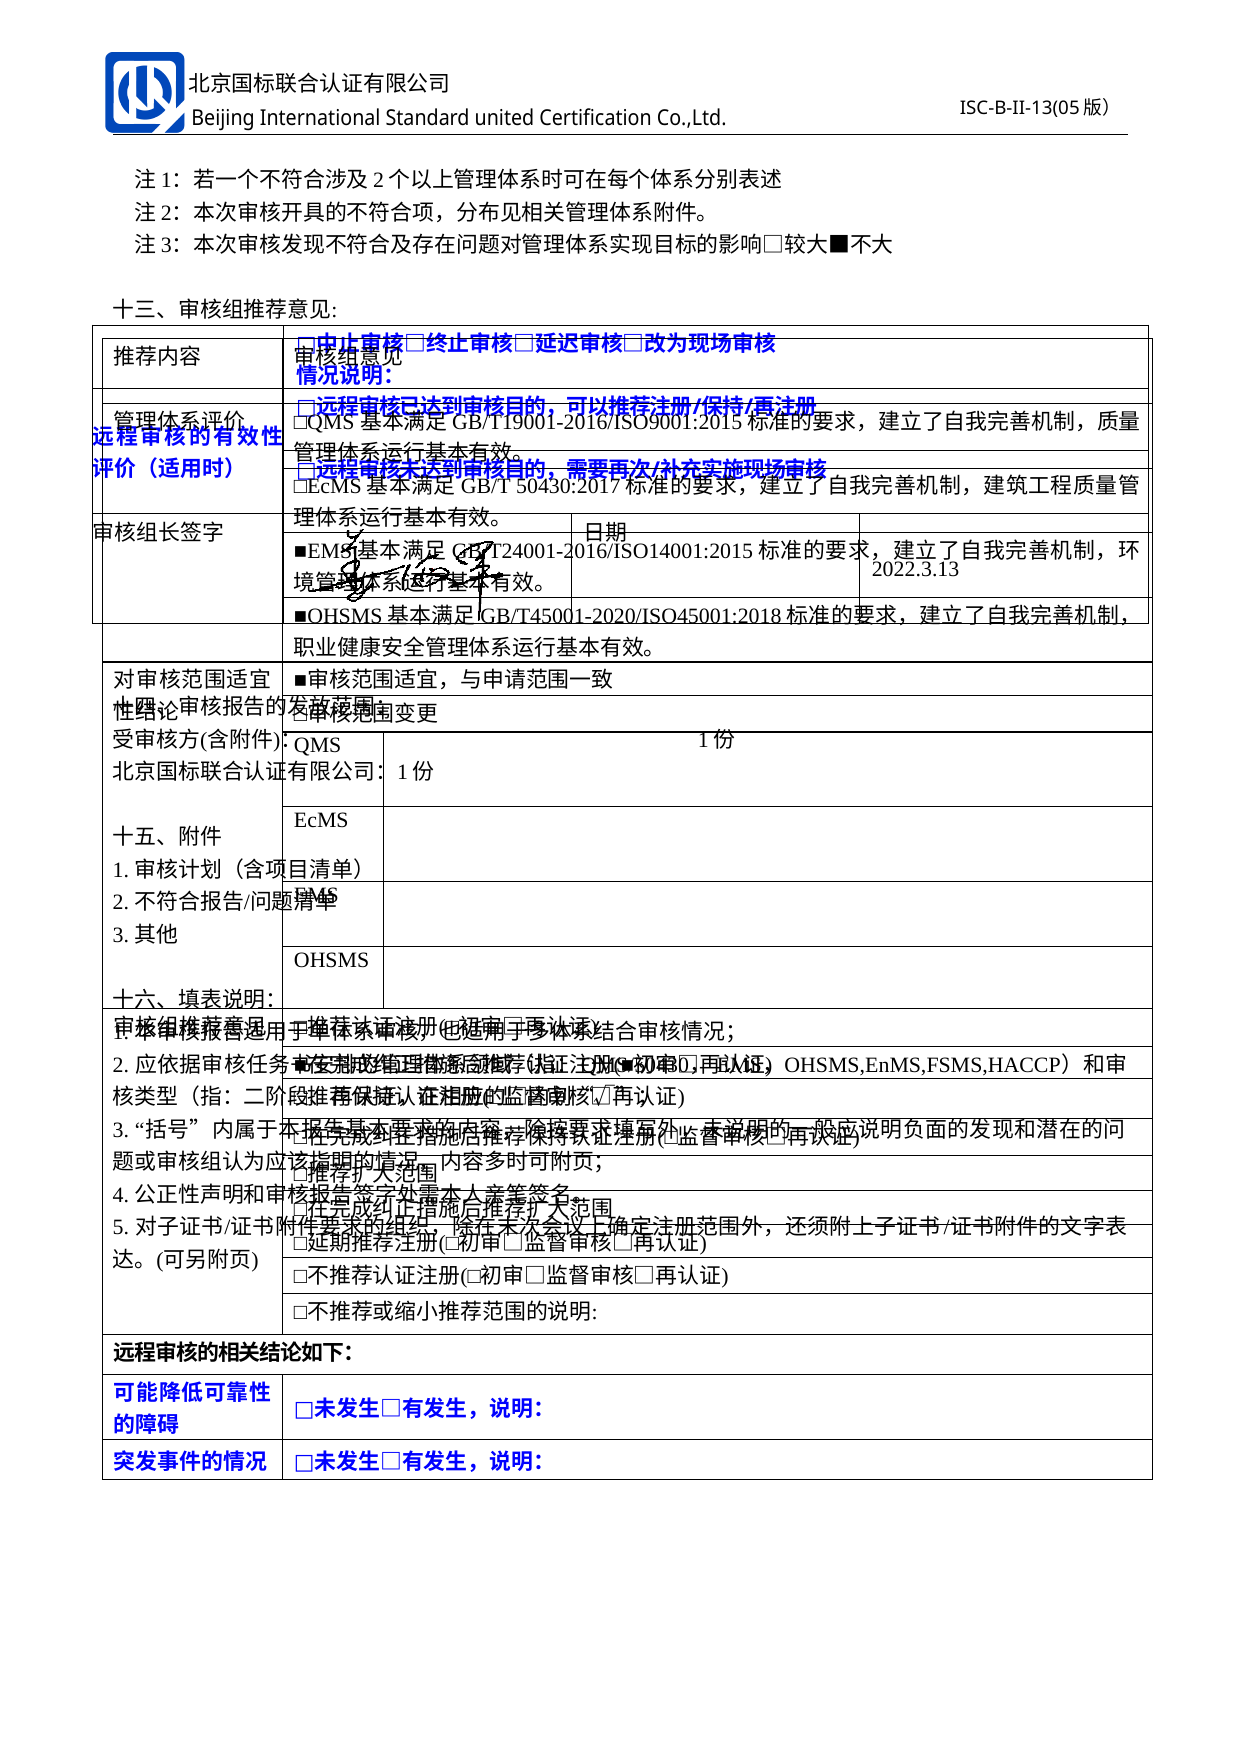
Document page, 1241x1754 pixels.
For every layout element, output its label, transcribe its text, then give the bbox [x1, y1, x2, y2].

picture [105, 52, 185, 133]
table_cell □推荐扩大范围 [283, 1156, 1152, 1190]
text 十三、审核组推荐意见: [112, 292, 1128, 324]
table_cell □在完成纠正措施后推荐扩大范围 [283, 1191, 1152, 1224]
text 注2：本次审核开具的不符合项，分布见相关管理体系附件。 [112, 194, 1128, 227]
table_cell EMS [283, 882, 383, 946]
table_cell □不推荐认证注册(□初审□监督审核□再认证) [283, 1258, 1152, 1293]
table_cell □延期推荐注册(□初审□监督审核□再认证) [283, 1225, 1152, 1257]
table_cell ■在完成纠正措施后推荐认证注册(■初审□再认证) [283, 1047, 1152, 1078]
table_cell [384, 733, 1152, 806]
table_cell 管理体系评价 [103, 404, 282, 661]
text 注3：本次审核发现不符合及存在问题对管理体系实现目标的影响□较大■不大 [112, 227, 1128, 259]
table_header 审核组意见 [283, 339, 1152, 403]
table_cell □QMS 基本满足GB/T19001-2016/ISO9001:2015标准的要求，建立了自我完善机制，质量管理体系运行基本有效。 [283, 404, 1152, 467]
table_cell [384, 807, 1152, 881]
table_header 推荐内容 [103, 339, 282, 403]
table_cell ■审核范围适宜，与申请范围一致 [283, 663, 1152, 695]
table_cell EcMS [283, 807, 383, 881]
table_cell ■EMS基本满足GB/T24001-2016/ISO14001:2015标准的要求，建立了自我完善机制，环境管理体系运行基本有效。 [283, 533, 1152, 597]
table_cell ■OHSMS基本满足GB/T45001-2020/ISO45001:2018标准的要求，建立了自我完善机制，职业健康安全管理体系运行基本有效。 [283, 598, 1152, 661]
table_cell 可能降低可靠性的障碍 [103, 1375, 282, 1439]
table_cell 对审核范围适宜性结论 [103, 663, 282, 1008]
table_cell □在完成纠正措施后推荐保持认证注册(□监督审核□再认证) [283, 1119, 1152, 1155]
table_cell □未发生□有发生，说明： [283, 1375, 1152, 1439]
table_cell QMS [283, 733, 383, 806]
text 注1：若一个不符合涉及2个以上管理体系时可在每个体系分别表述 [112, 162, 1128, 194]
table_header 突发事件的处置措施 [93, 326, 283, 387]
table_cell 远程审核的相关结论如下： [103, 1335, 1152, 1374]
table_cell □不推荐或缩小推荐范围的说明: [283, 1294, 1152, 1334]
table_cell [384, 882, 1152, 946]
table_cell OHSMS [283, 947, 383, 1008]
table_cell □审核范围变更 [283, 696, 1152, 731]
table_cell □EcMS基本满足GB/T 50430:2017标准的要求，建立了自我完善机制，建筑工程质量管理体系运行基本有效。 [283, 469, 1152, 532]
table_cell □推荐保持认证注册(□监督审核□再认证) [283, 1079, 1152, 1118]
table_cell □推荐认证注册(□初审□再认证) [283, 1009, 1152, 1046]
table_cell □未发生□有发生，说明： [283, 1440, 1152, 1479]
table_cell 突发事件的情况 [103, 1440, 282, 1479]
table_cell [384, 947, 1152, 1008]
table_cell 审核组推荐意见 [103, 1009, 282, 1334]
